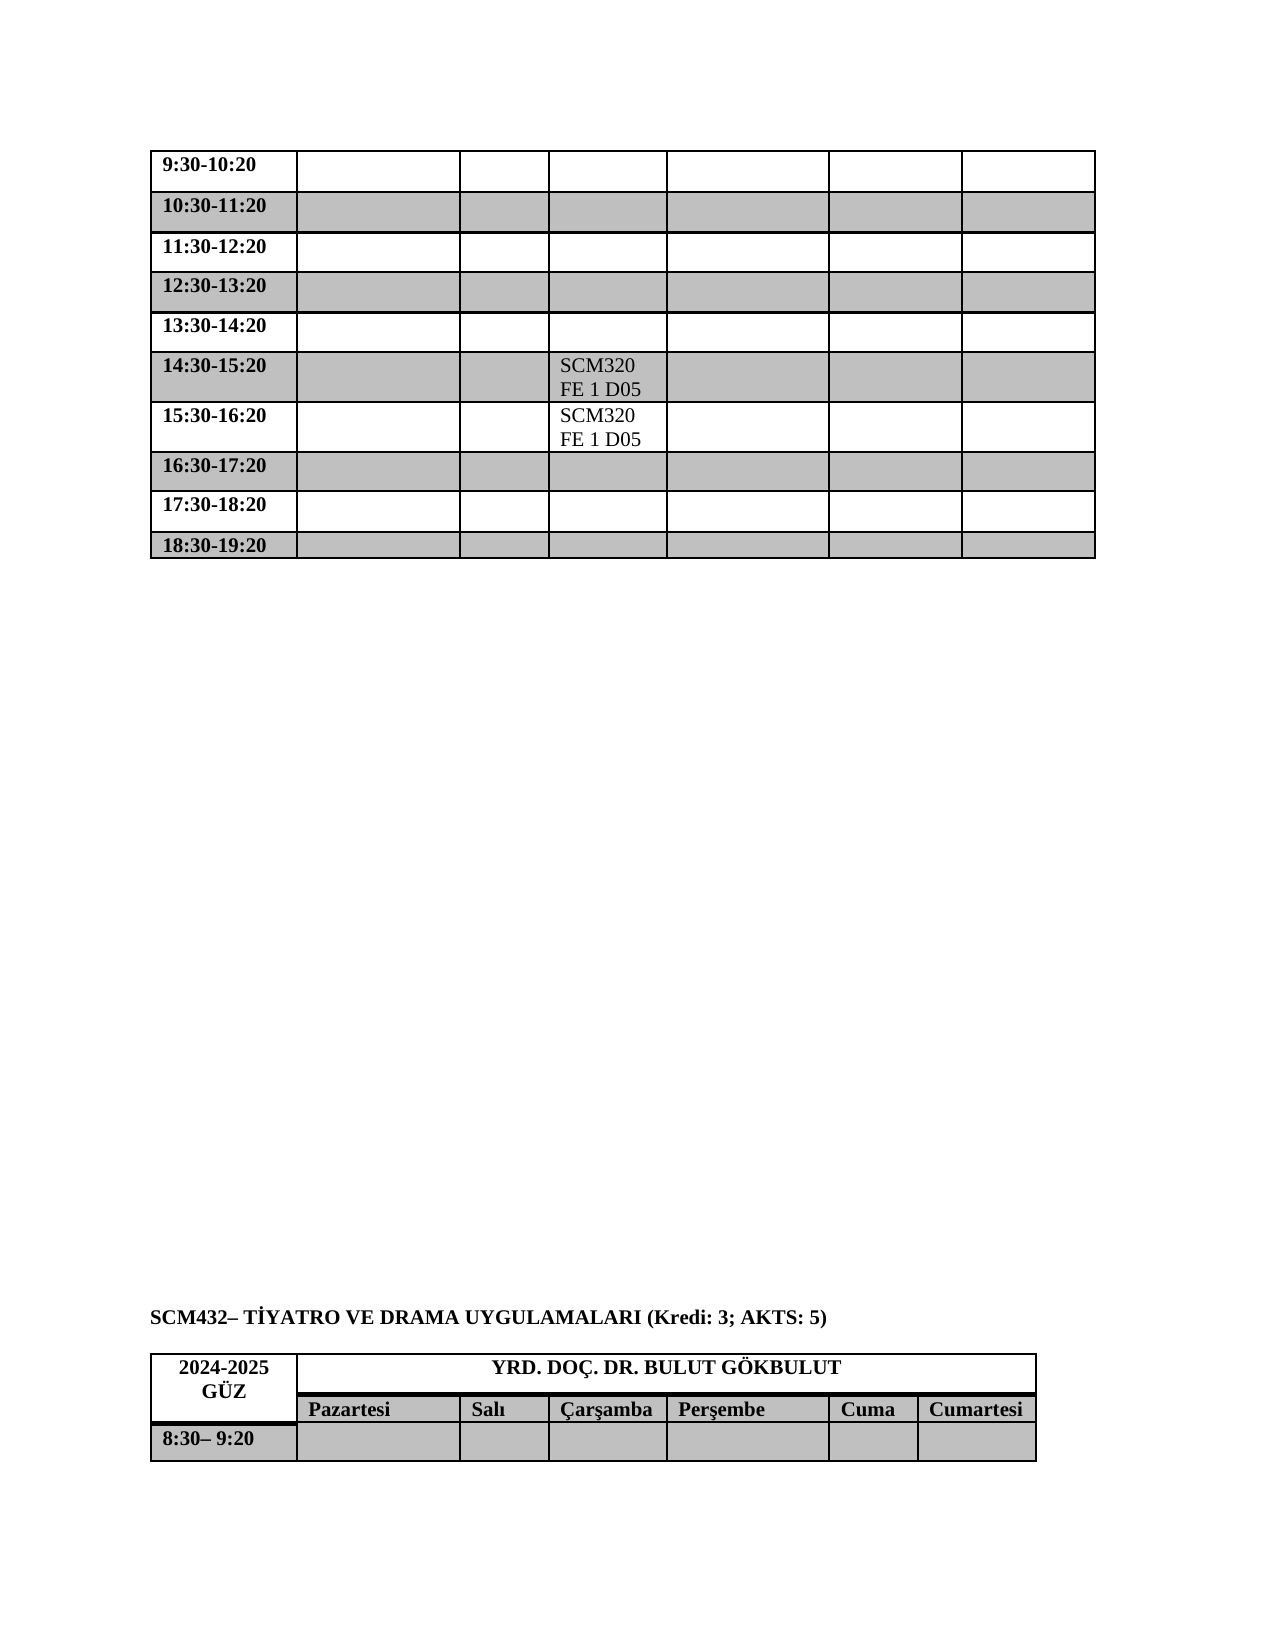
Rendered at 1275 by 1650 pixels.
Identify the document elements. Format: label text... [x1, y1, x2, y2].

table_cell [830, 492, 961, 531]
table_cell [298, 492, 459, 531]
table_cell 16:30-17:20 [152, 453, 296, 490]
table_cell [963, 234, 1094, 271]
table_cell [963, 403, 1094, 451]
table_cell Pazartesi [298, 1397, 459, 1421]
table_cell [668, 353, 828, 401]
table_cell Perşembe [668, 1397, 828, 1421]
table_cell [298, 533, 459, 557]
table_cell Çarşamba [550, 1397, 666, 1421]
table_cell [830, 193, 961, 231]
table_cell 14:30-15:20 [152, 353, 296, 401]
table_cell [963, 533, 1094, 557]
table_cell 17:30-18:20 [152, 492, 296, 531]
table_cell 13:30-14:20 [152, 314, 296, 351]
table_cell [550, 1423, 666, 1460]
table_cell [461, 273, 548, 311]
table_cell [550, 234, 666, 271]
table_cell [461, 533, 548, 557]
table_cell [550, 453, 666, 490]
table_cell 15:30-16:20 [152, 403, 296, 451]
table_cell 9:30-10:20 [152, 152, 296, 191]
table_cell [550, 492, 666, 531]
table_cell [668, 1423, 828, 1460]
table_cell [668, 152, 828, 191]
table_cell [668, 193, 828, 231]
table_cell SCM320 FE 1 D05 [550, 353, 666, 401]
table_cell [668, 273, 828, 311]
table_cell [298, 234, 459, 271]
table_cell [963, 193, 1094, 231]
table_cell [668, 492, 828, 531]
table_cell [550, 273, 666, 311]
table_cell 10:30-11:20 [152, 193, 296, 231]
table_cell [550, 193, 666, 231]
table_cell [461, 152, 548, 191]
table_cell [963, 492, 1094, 531]
table_cell [963, 152, 1094, 191]
table_cell [830, 314, 961, 351]
table_cell [461, 1423, 548, 1460]
table_header YRD. DOÇ. DR. BULUT GÖKBULUT [298, 1355, 1035, 1392]
table_cell [298, 152, 459, 191]
table_cell [550, 533, 666, 557]
table_cell [830, 453, 961, 490]
table_cell [461, 492, 548, 531]
table_cell [668, 234, 828, 271]
table_cell [668, 314, 828, 351]
table_cell [963, 314, 1094, 351]
table_cell [830, 403, 961, 451]
table_cell [668, 533, 828, 557]
table_cell [298, 403, 459, 451]
table_cell [919, 1423, 1035, 1460]
table_cell [298, 193, 459, 231]
table_cell [461, 453, 548, 490]
table_cell [830, 273, 961, 311]
text SCM432– TİYATRO VE DRAMA UYGULAMALARI (Kredi: 3; AKTS: 5) [150, 1305, 1125, 1329]
table_cell [461, 314, 548, 351]
table_cell [963, 453, 1094, 490]
table_cell [550, 152, 666, 191]
table_cell [461, 234, 548, 271]
table_cell [461, 193, 548, 231]
table_cell [830, 234, 961, 271]
table_cell Salı [461, 1397, 548, 1421]
table_cell [298, 1423, 459, 1460]
table_cell 8:30– 9:20 [152, 1426, 296, 1460]
table_cell [830, 1423, 917, 1460]
table_cell 11:30-12:20 [152, 234, 296, 271]
table_cell [830, 533, 961, 557]
table_cell [298, 273, 459, 311]
table_cell Cuma [830, 1397, 917, 1421]
table_cell SCM320 FE 1 D05 [550, 403, 666, 451]
table_cell [298, 353, 459, 401]
table_cell [963, 273, 1094, 311]
table_cell [668, 453, 828, 490]
table_cell [830, 152, 961, 191]
table_cell [461, 353, 548, 401]
table_cell [550, 314, 666, 351]
table_cell [668, 403, 828, 451]
table_cell 18:30-19:20 [152, 533, 296, 557]
table_cell 12:30-13:20 [152, 273, 296, 311]
table_cell [830, 353, 961, 401]
table_cell [963, 353, 1094, 401]
table_cell [298, 314, 459, 351]
table_cell [461, 403, 548, 451]
table_cell [298, 453, 459, 490]
table_cell Cumartesi [919, 1397, 1035, 1421]
table_header 2024-2025 GÜZ [152, 1355, 296, 1421]
